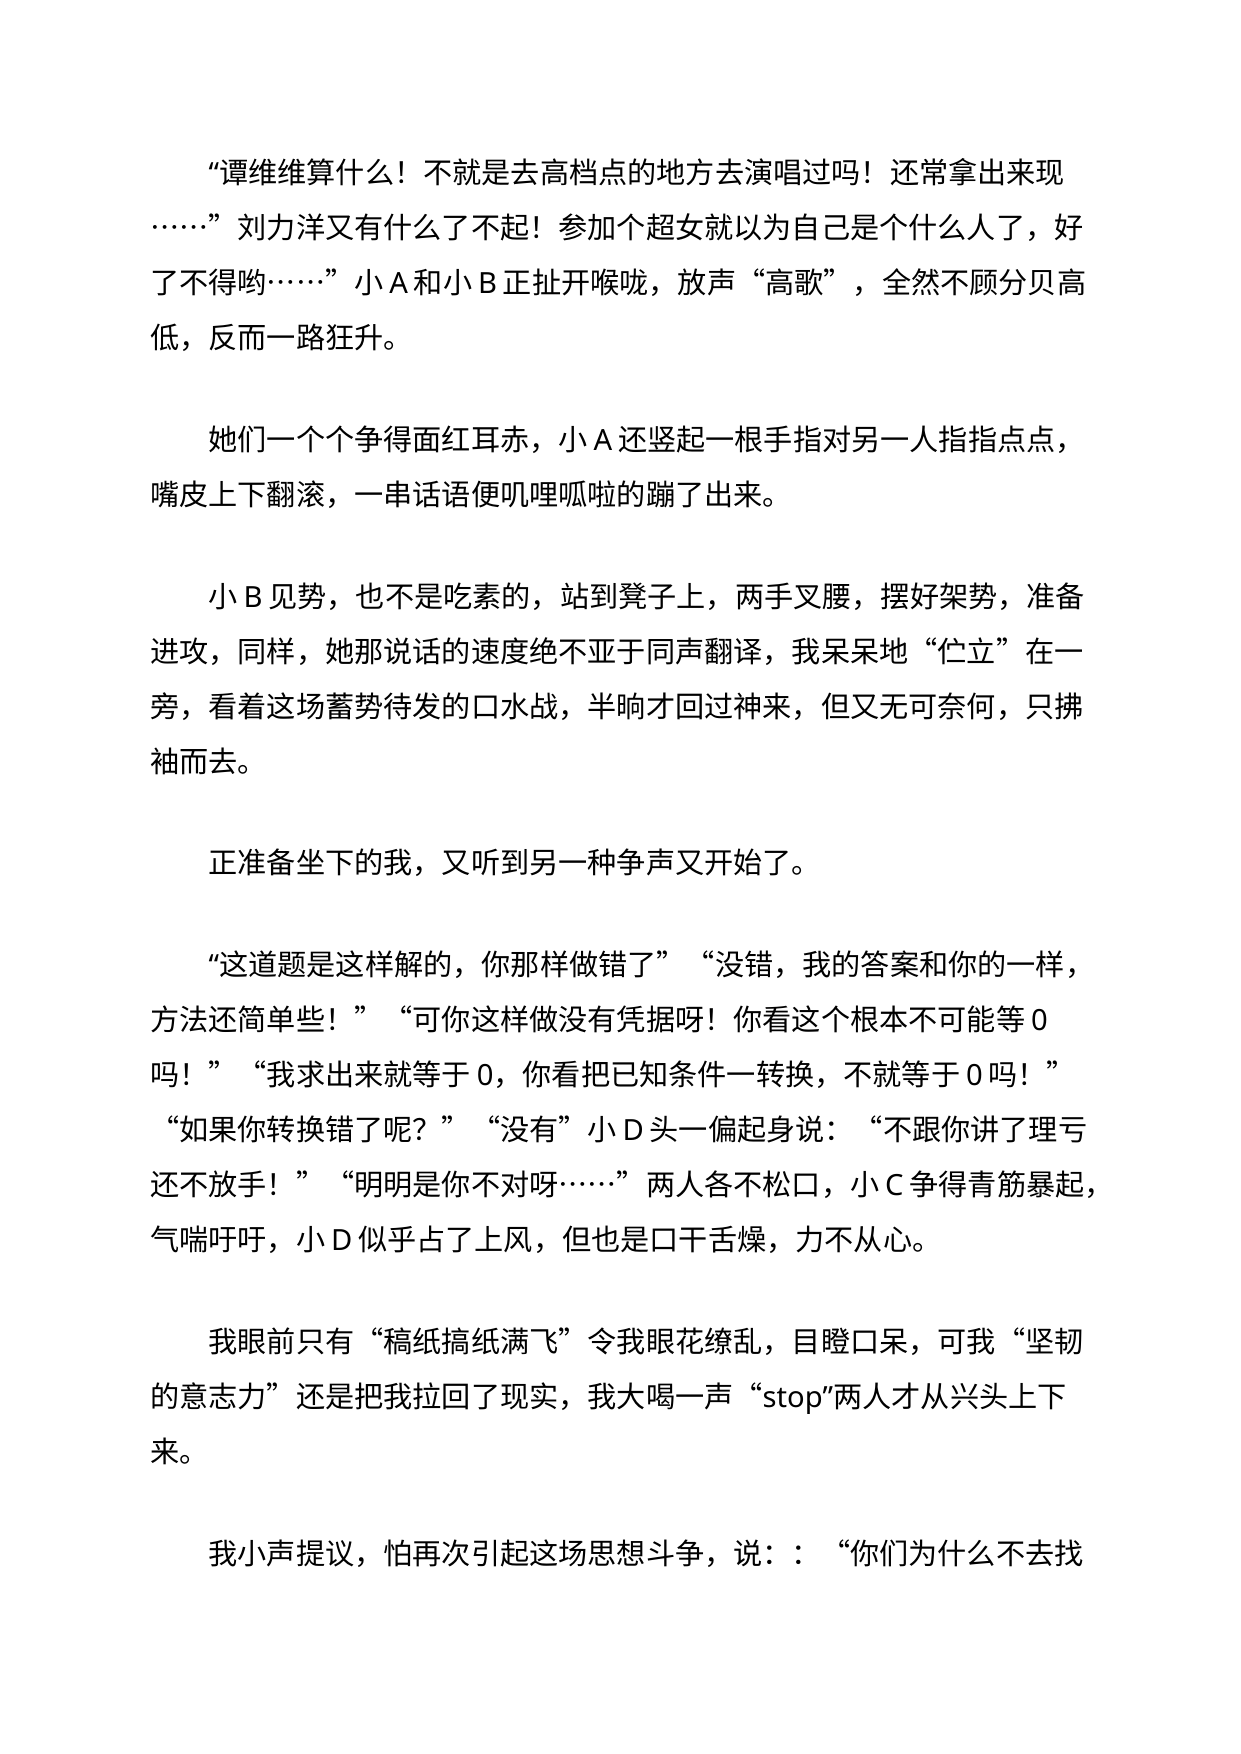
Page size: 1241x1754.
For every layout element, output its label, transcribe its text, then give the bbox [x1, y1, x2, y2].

text 正准备坐下的我，又听到另一种争声又开始了。 [150, 840, 1090, 882]
text 她们一个个争得面红耳赤，小A还竖起一根手指对另一人指指点点，嘴皮上下翻滚，一串话语便叽哩呱啦的蹦了出来。 [150, 417, 1090, 514]
text “这道题是这样解的，你那样做错了”“没错，我的答案和你的一样，方法还简单些！”“可你这样做没有凭据呀！你看这个根本不可能等0吗！”“我求出来就等于0，你看把已知条件一转换，不就等于0吗！”“如果你转换错了呢？”“没有”小D头一偏起身说：“不跟你讲了理亏还不放手！”“明明是你不对呀……”两人各不松口，小C争得青筋暴起，气喘吁吁，小D似乎占了上风，但也是口干舌燥，力不从心。 [150, 942, 1090, 1259]
text 小B见势，也不是吃素的，站到凳子上，两手叉腰，摆好架势，准备进攻，同样，她那说话的速度绝不亚于同声翻译，我呆呆地“伫立”在一旁，看着这场蓄势待发的口水战，半晌才回过神来，但又无可奈何，只拂袖而去。 [150, 573, 1090, 781]
text “谭维维算什么！不就是去高档点的地方去演唱过吗！还常拿出来现……”刘力洋又有什么了不起！参加个超女就以为自己是个什么人了，好了不得哟……”小A和小B正扯开喉咙，放声“高歌”，全然不顾分贝高低，反而一路狂升。 [150, 150, 1090, 357]
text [150, 1530, 1090, 1573]
text 我眼前只有“稿纸搞纸满飞”令我眼花缭乱，目瞪口呆，可我“坚韧的意志力”还是把我拉回了现实，我大喝一声“stop”两人才从兴头上下来。 [150, 1319, 1090, 1471]
